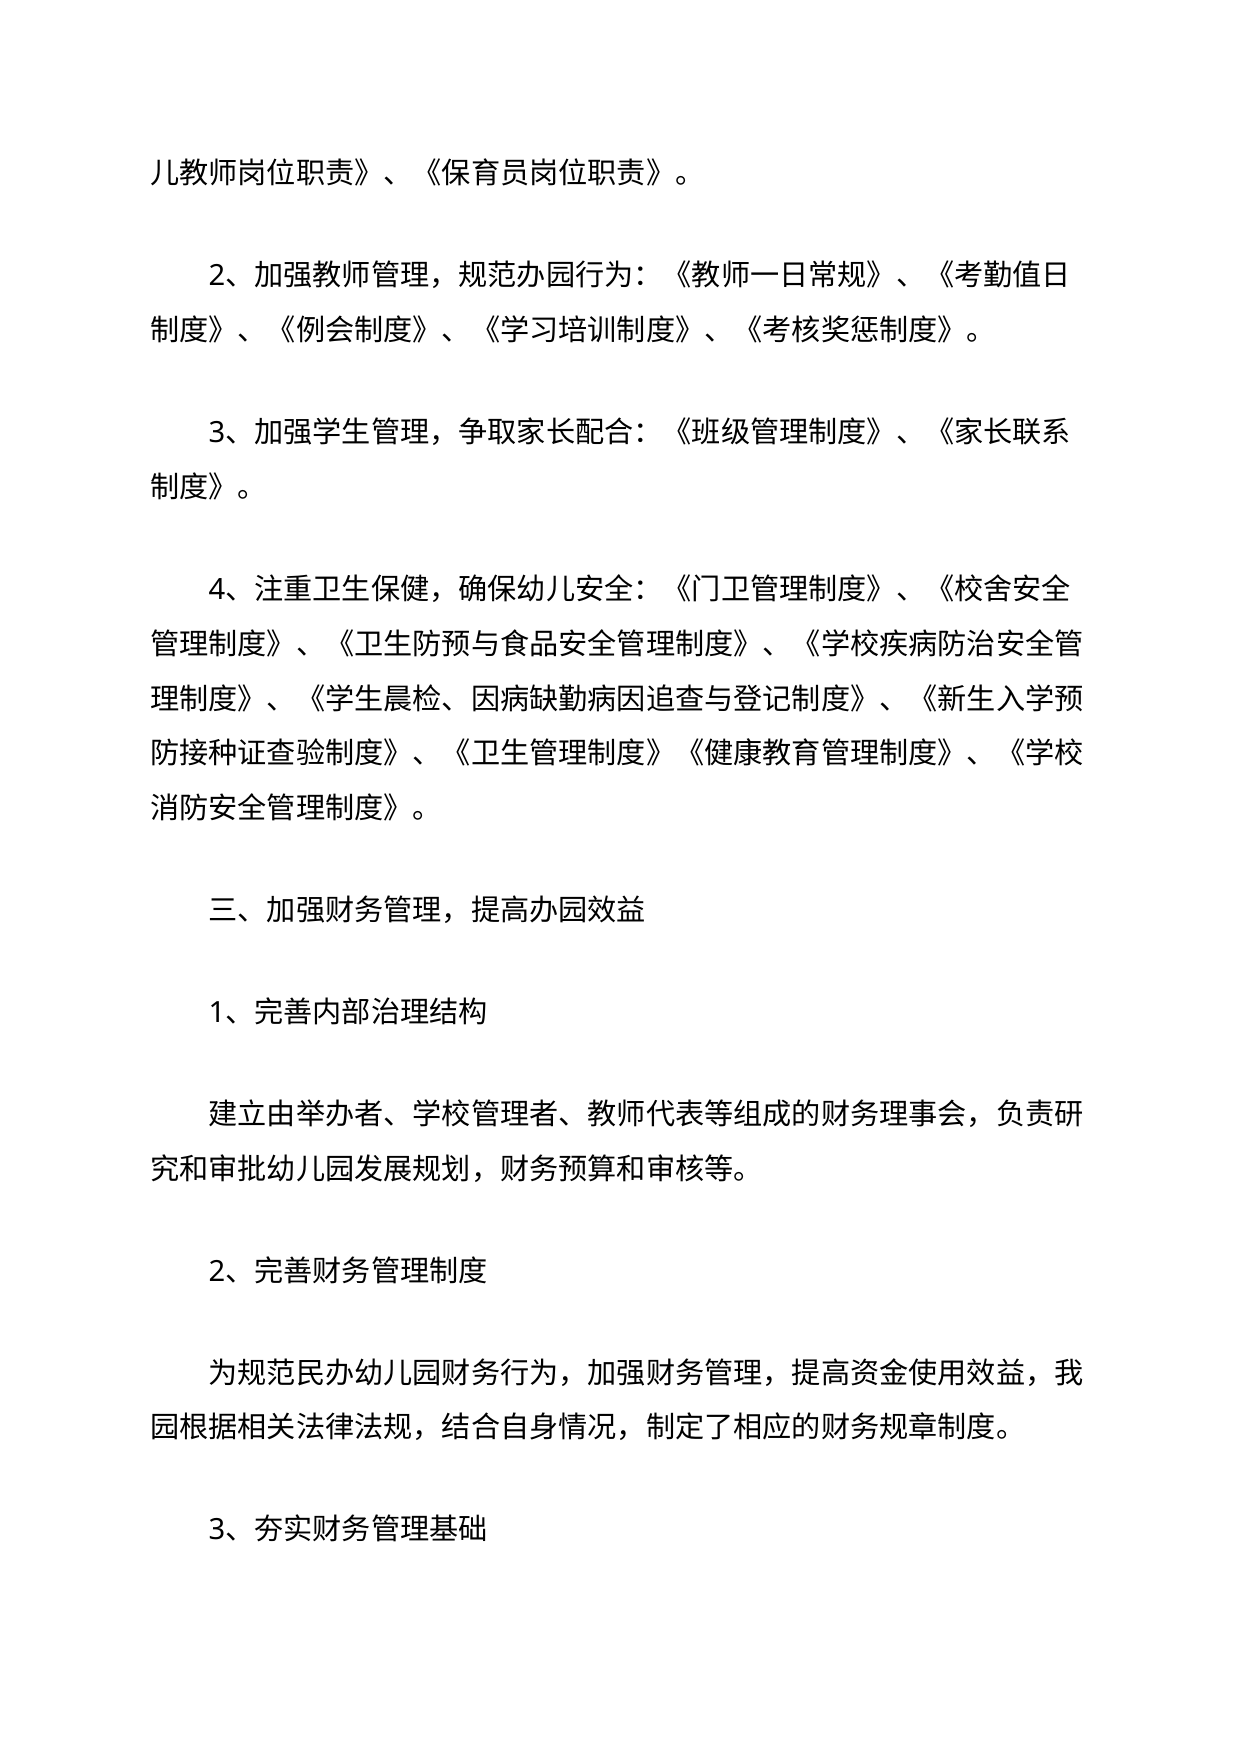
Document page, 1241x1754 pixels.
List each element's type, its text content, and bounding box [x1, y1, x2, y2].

text 2、完善财务管理制度 [150, 1247, 1090, 1289]
text 三、加强财务管理，提高办园效益 [150, 887, 1090, 929]
text 1、完善内部治理结构 [150, 988, 1090, 1031]
text 4、注重卫生保健，确保幼儿安全：《门卫管理制度》、《校舍安全管理制度》、《卫生防预与食品安全管理制度》、《学校疾病防治安全管理制度》、《学生晨检、因病缺勤病因追查与登记制度》、《新生入学预防接种证查验制度》、《卫生管理制度》《健康教育管理制度》、《学校消防安全管理制度》。 [150, 565, 1090, 827]
text 3、加强学生管理，争取家长配合：《班级管理制度》、《家长联系制度》。 [150, 408, 1090, 506]
text 为规范民办幼儿园财务行为，加强财务管理，提高资金使用效益，我园根据相关法律法规，结合自身情况，制定了相应的财务规章制度。 [150, 1349, 1090, 1446]
text 建立由举办者、学校管理者、教师代表等组成的财务理事会，负责研究和审批幼儿园发展规划，财务预算和审核等。 [150, 1091, 1090, 1188]
text 3、夯实财务管理基础 [150, 1506, 1090, 1548]
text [150, 150, 1090, 192]
text 2、加强教师管理，规范办园行为：《教师一日常规》、《考勤值日制度》、《例会制度》、《学习培训制度》、《考核奖惩制度》。 [150, 252, 1090, 349]
